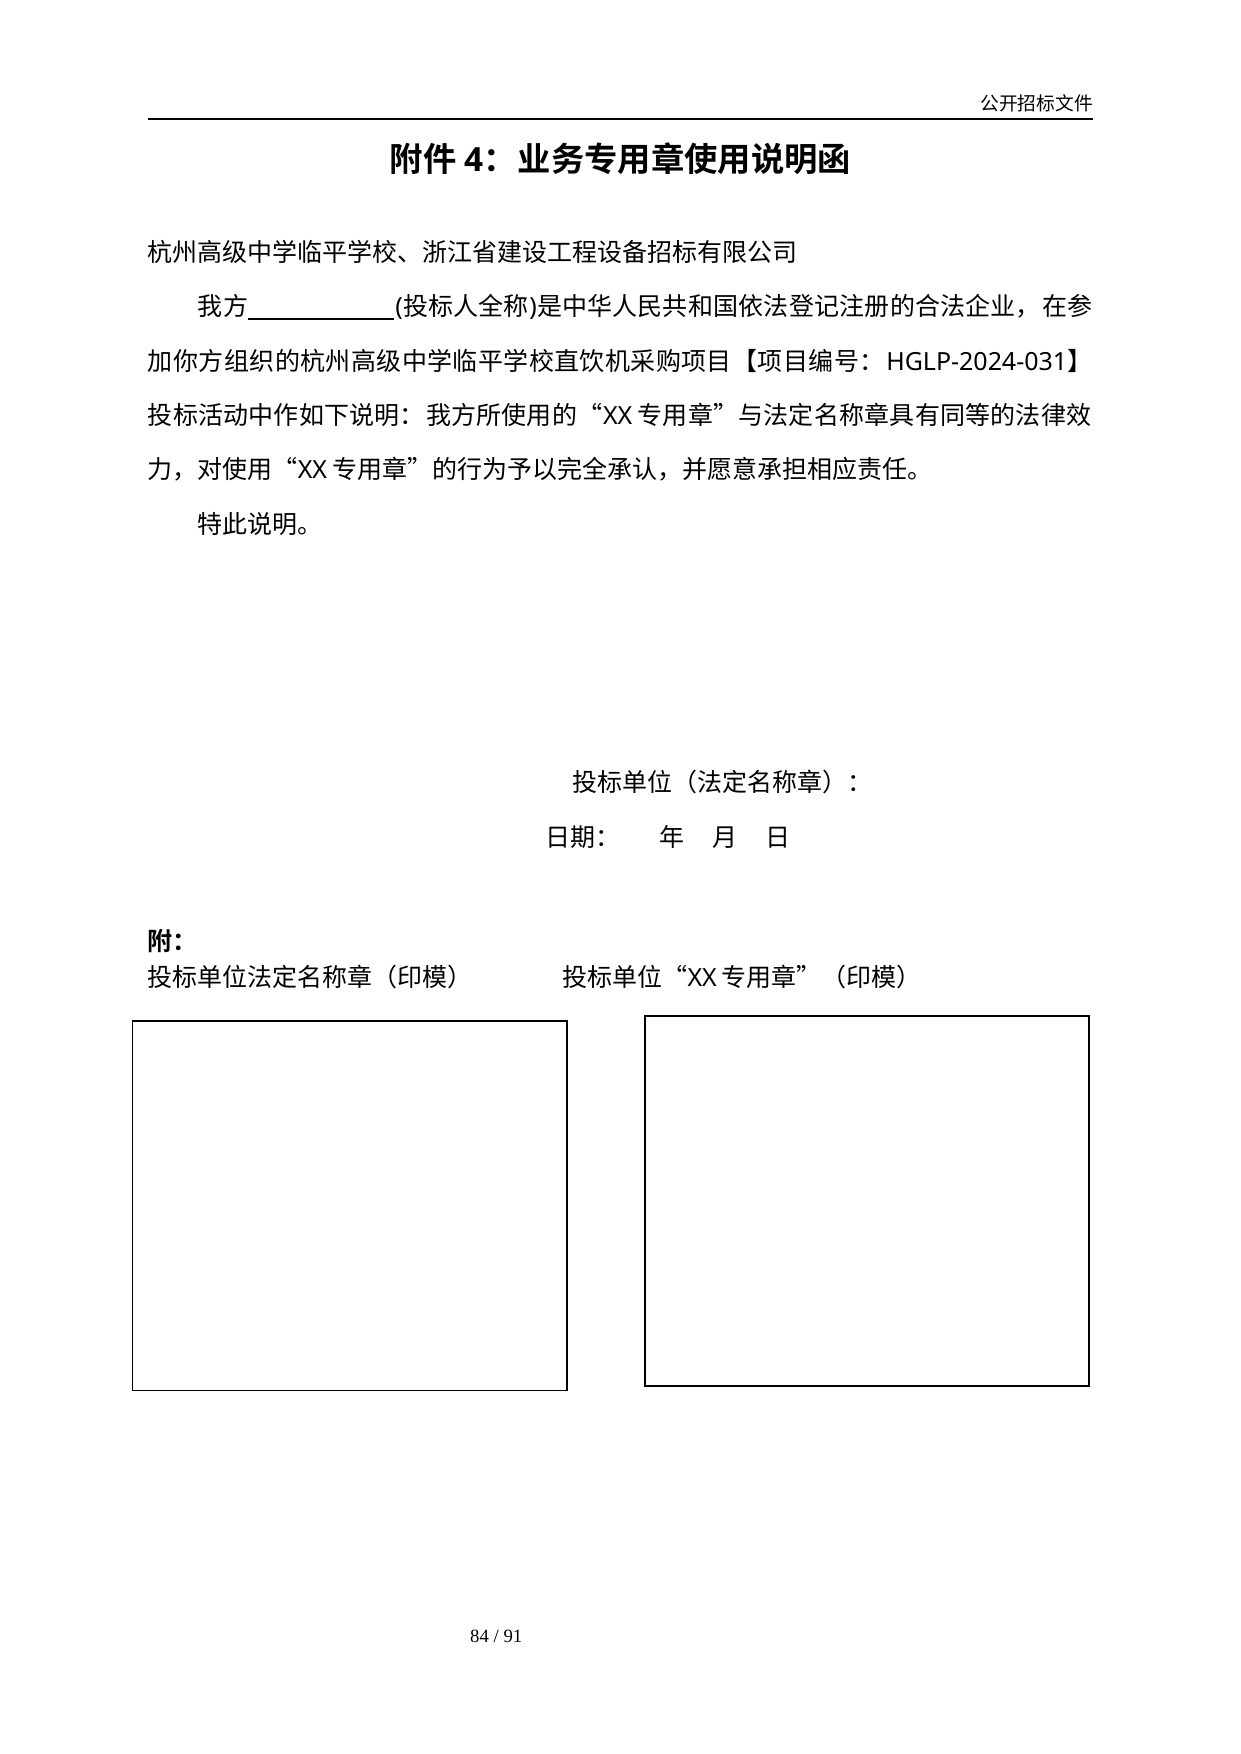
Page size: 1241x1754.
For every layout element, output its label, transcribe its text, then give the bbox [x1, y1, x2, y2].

text 日期： 年 月 日 [148, 817, 943, 853]
text 附件4：业务专用章使用说明函 [148, 133, 1093, 181]
text 投标单位法定名称章（印模） 投标单位“XX专用章”（印模） [148, 958, 1093, 994]
text 投标单位（法定名称章）： [148, 763, 1043, 799]
text 杭州高级中学临平学校、浙江省建设工程设备招标有限公司 [148, 232, 1093, 269]
text 特此说明。 [148, 504, 1093, 541]
text 我方 (投标人全称)是中华人民共和国依法登记注册的合法企业，在参加你方组织的杭州高级中学临平学校直饮机采购项目【项目编号：HGLP-2024-031】投标活动中作如下说明：我方所使用的“XX专用章”与法定名称章具有同等的法律效力，对使用“XX专用章”的行为予以完全承认，并愿意承担相应责任。 [148, 287, 1093, 486]
text 附： [148, 922, 1093, 958]
